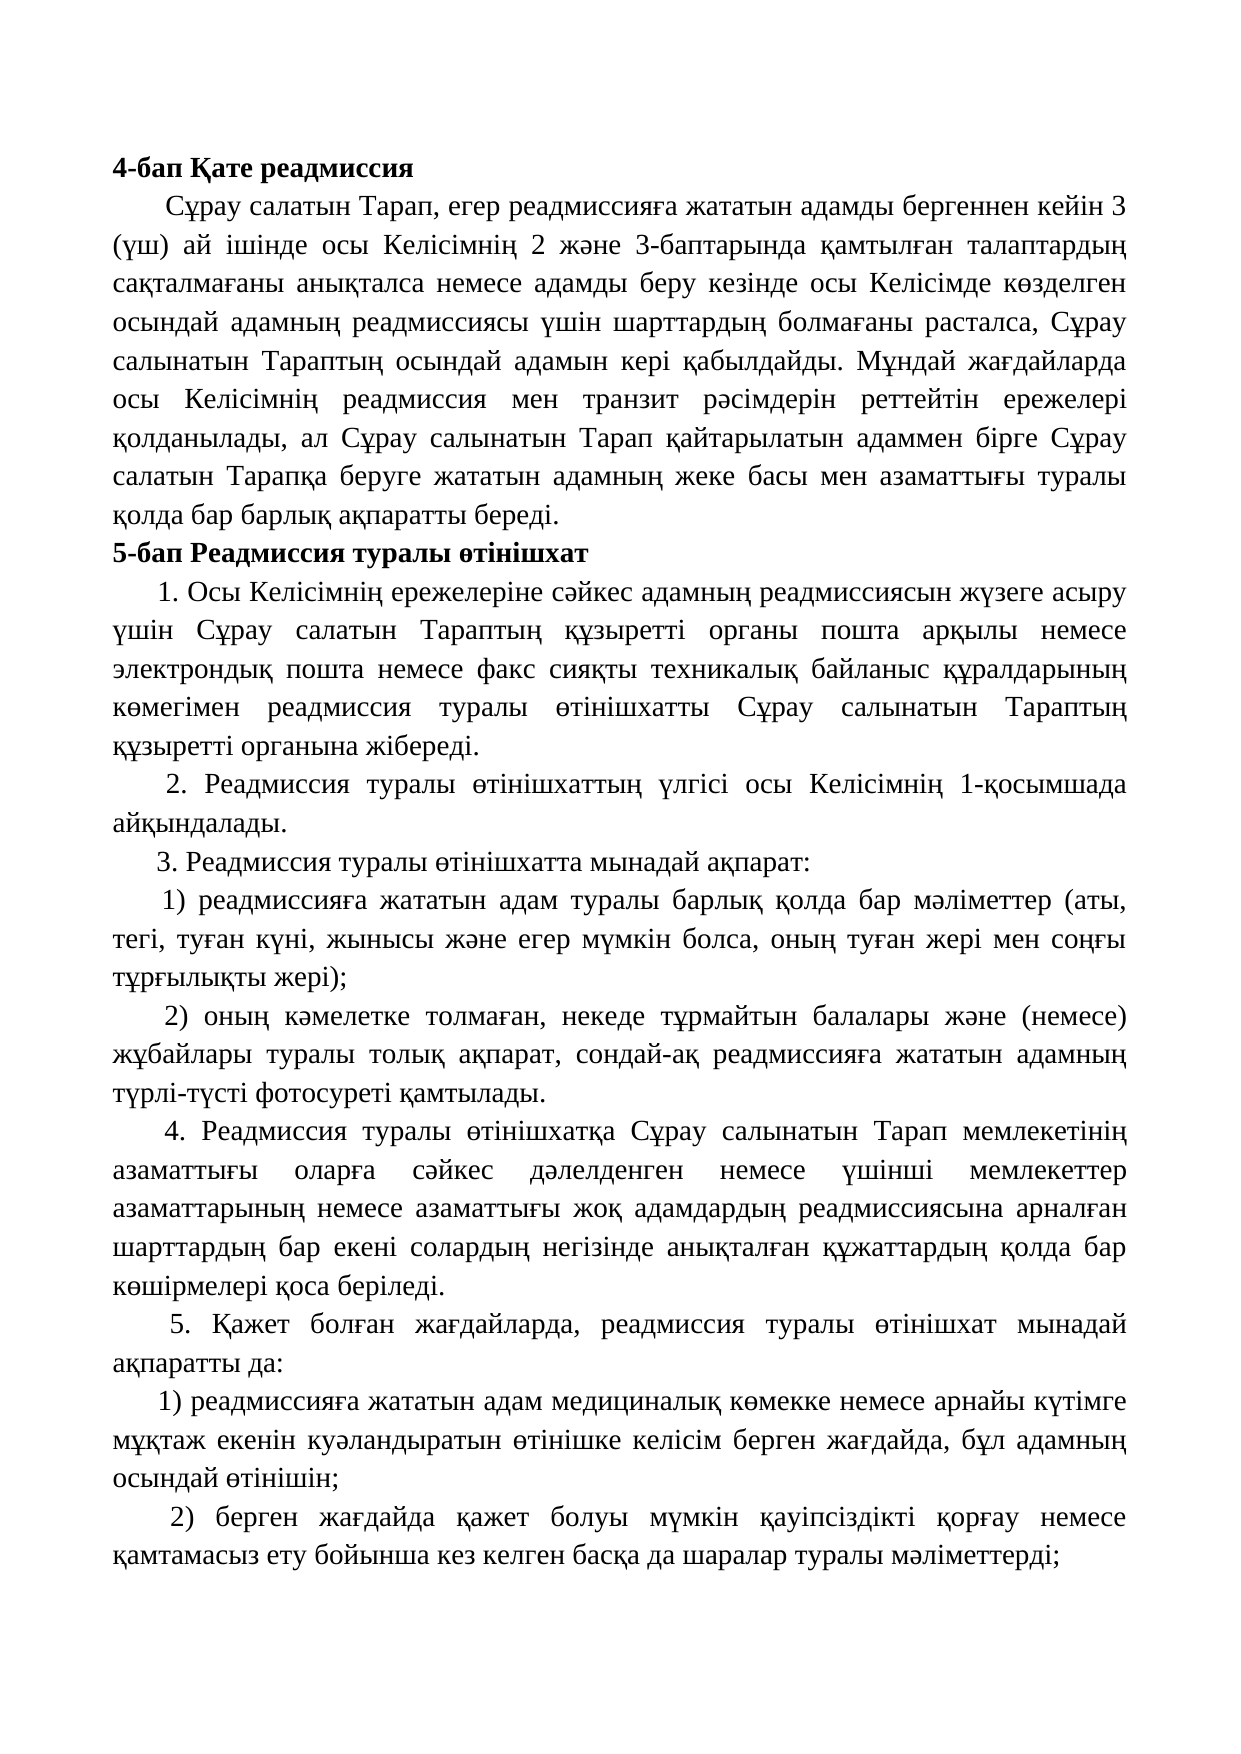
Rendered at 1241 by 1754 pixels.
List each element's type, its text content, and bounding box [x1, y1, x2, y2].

text 1) реадмиссияға жататын адам медициналық көмекке немесе арнайы күтімге мұқтаж екенін куәландыратын өтінішке келісім берген жағдайда, бұл адамның осындай өтінішін; [112, 1383, 1128, 1494]
text 4. Реадмиссия туралы өтінішхатқа Сұрау салынатын Тарап мемлекетінің азаматтығы оларға сәйкес дәлелденген немесе үшінші мемлекеттер азаматтарының немесе азаматтығы жоқ адамдардың реадмиссиясына арналған шарттардың бар екені солардың негізінде анықталған құжаттардың қолда бар көшірмелері қоса беріледі. [112, 1113, 1128, 1301]
text 2) берген жағдайда қажет болуы мүмкін қауіпсіздікті қорғау немесе қамтамасыз ету бойынша кез келген басқа да шаралар туралы мәліметтерді; [112, 1499, 1128, 1571]
text Сұрау салатын Тарап, егер реадмиссияға жататын адамды бергеннен кейін 3 (үш) ай ішінде осы Келісімнің 2 және 3-баптарында қамтылған талаптардың сақталмағаны анықталса немесе адамды беру кезінде осы Келісімде көзделген осындай адамның реадмиссиясы үшін шарттардың болмағаны расталса, Сұрау салынатын Тараптың осындай адамын кері қабылдайды. Мұндай жағдайларда осы Келісімнің реадмиссия мен транзит рәсімдерін реттейтін ережелері қолданылады, ал Сұрау салынатын Тарап қайтарылатын адаммен бірге Сұрау салатын Тарапқа беруге жататын адамның жеке басы мен азаматтығы туралы қолда бар барлық ақпаратты береді. [112, 188, 1128, 530]
text 5. Қажет болған жағдайларда, реадмиссия туралы өтінішхат мынадай ақпаратты да: [112, 1306, 1128, 1378]
text 2) оның кәмелетке толмаған, некеде тұрмайтын балалары және (немесе) жұбайлары туралы толық ақпарат, сондай-ақ реадмиссияға жататын адамның түрлі-түсті фотосуреті қамтылады. [112, 998, 1128, 1108]
text 1. Осы Келісімнің ережелеріне сәйкес адамның реадмиссиясын жүзеге асыру үшін Сұрау салатын Тараптың құзыретті органы пошта арқылы немесе электрондық пошта немесе факс сияқты техникалық байланыс құралдарының көмегімен реадмиссия туралы өтінішхатты Сұрау салынатын Тараптың құзыретті органына жібереді. [112, 574, 1128, 762]
text 1) реадмиссияға жататын адам туралы барлық қолда бар мәліметтер (аты, тегі, туған күні, жынысы және егер мүмкін болса, оның туған жері мен соңғы тұрғылықты жері); [112, 882, 1128, 993]
text 5-бап Реадмиссия туралы өтінішхат [112, 535, 1128, 569]
text 2. Реадмиссия туралы өтінішхаттың үлгісі осы Келісімнің 1-қосымшада айқындалады. [112, 767, 1128, 839]
text 3. Реадмиссия туралы өтінішхатта мынадай ақпарат: [112, 844, 1128, 877]
text 4-бап Қате реадмиссия [112, 150, 1128, 183]
